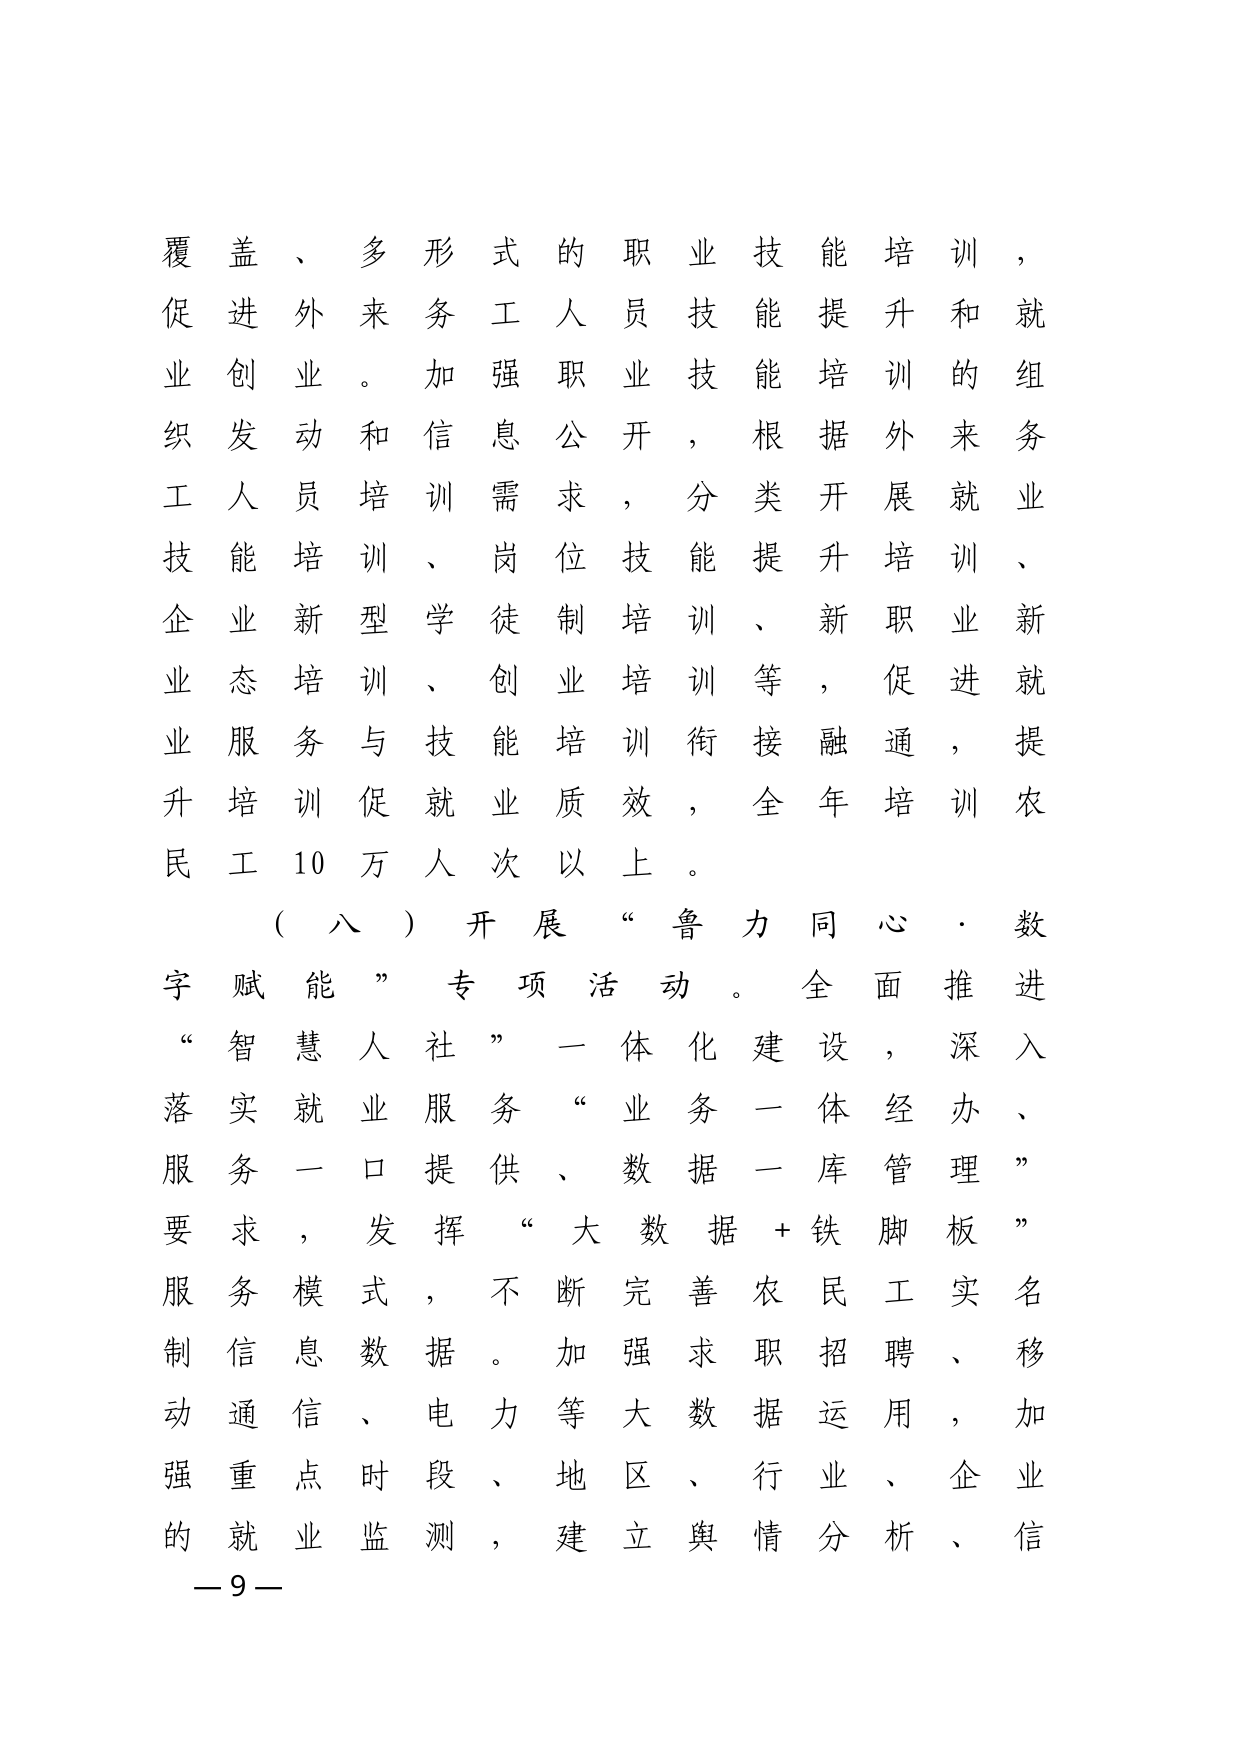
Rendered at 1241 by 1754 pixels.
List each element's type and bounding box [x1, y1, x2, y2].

text [161, 219, 1079, 892]
text [161, 892, 1079, 1564]
